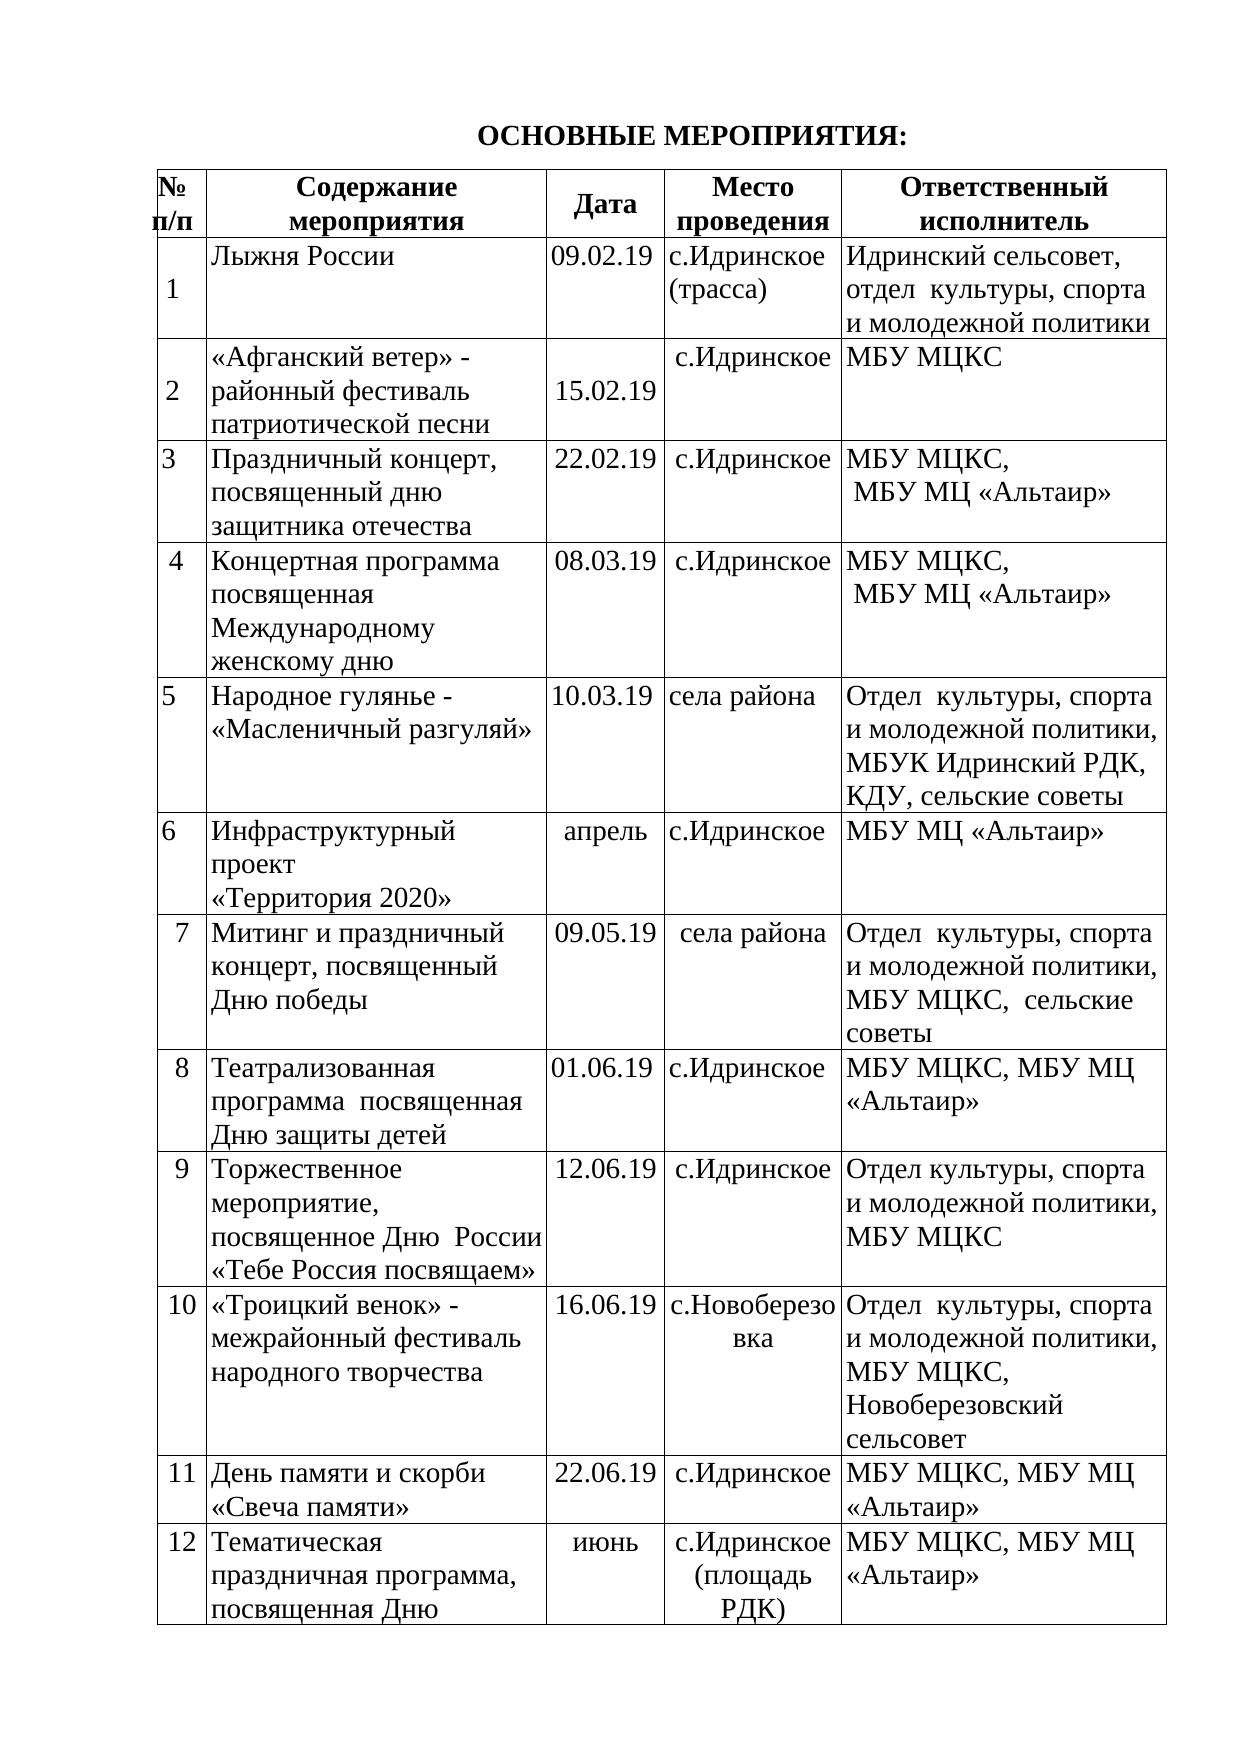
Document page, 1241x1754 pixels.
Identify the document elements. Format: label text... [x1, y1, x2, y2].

table_cell 7 [158, 915, 206, 1049]
table_cell села района [665, 915, 841, 1049]
table_cell 12.06.19 [547, 1152, 664, 1286]
table_cell Отдел культуры, спорта и молодежной политики, МБУ МЦКС, сельские советы [842, 915, 1166, 1049]
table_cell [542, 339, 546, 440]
table_cell 09.05.19 [547, 915, 664, 1049]
table_cell 15.02.19 [547, 339, 664, 440]
table_cell Инфраструктурный проект «Территория 2020» [207, 813, 546, 914]
table_cell 1 [158, 238, 206, 338]
table_header Дата [547, 170, 664, 237]
table_cell Концертная программа посвященная Международному женскому дню [207, 543, 546, 677]
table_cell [665, 1524, 841, 1624]
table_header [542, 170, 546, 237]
table_cell МБУ МЦКС, МБУ МЦ «Альтаир» [842, 543, 1166, 677]
table_cell МБУ МЦКС, МБУ МЦ «Альтаир» [842, 441, 1166, 542]
table_cell Отдел культуры, спорта и молодежной политики, МБУ МЦКС, Новоберезовский сельсовет [842, 1287, 1166, 1454]
table_cell 12 [158, 1524, 206, 1624]
table_cell МБУ МЦКС, МБУ МЦ «Альтаир» [842, 1456, 1166, 1523]
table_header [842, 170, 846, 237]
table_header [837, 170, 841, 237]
table_cell с.Идринское [665, 1456, 841, 1523]
table_cell с.Идринское [665, 339, 841, 440]
table_cell с.Новоберезовка [665, 1287, 841, 1454]
table_cell с.Идринское [665, 441, 841, 542]
table_cell июнь [547, 1524, 664, 1624]
table_cell Народное гулянье - «Масленичный разгуляй» [207, 678, 546, 812]
table_cell 09.02.19 [547, 238, 664, 338]
table_cell День памяти и скорби «Свеча памяти» [207, 1456, 546, 1523]
table_cell МБУ МЦКС, МБУ МЦ «Альтаир» [842, 1050, 1166, 1151]
table_cell с.Идринское (трасса) [665, 238, 841, 338]
table_cell «Троицкий венок» - межрайонный фестиваль народного творчества [207, 1287, 546, 1454]
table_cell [207, 1524, 546, 1624]
table_cell Лыжня России [207, 238, 546, 338]
table_cell 6 [158, 813, 206, 914]
table_cell Идринский сельсовет, отдел культуры, спорта и молодежной политики [842, 238, 1166, 338]
table_cell 9 [158, 1152, 206, 1286]
table_cell Отдел культуры, спорта и молодежной политики, МБУ МЦКС [842, 1152, 1166, 1286]
table_cell 4 [158, 543, 206, 677]
table_cell апрель [547, 813, 664, 914]
text ОСНОВНЫЕ МЕРОПРИЯТИЯ: [177, 118, 1152, 152]
table_cell Отдел культуры, спорта и молодежной политики, МБУК Идринский РДК, КДУ, сельские советы [842, 678, 1166, 812]
table_cell 16.06.19 [547, 1287, 664, 1454]
table_cell 3 [158, 441, 206, 542]
table_cell Митинг и праздничный концерт, посвященный Дню победы [207, 915, 546, 1049]
table_cell с.Идринское [665, 1152, 841, 1286]
table_cell 08.03.19 [547, 543, 664, 677]
table_cell МБУ МЦ «Альтаир» [842, 813, 1166, 914]
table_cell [842, 1524, 1166, 1624]
table_cell 22.02.19 [547, 441, 664, 542]
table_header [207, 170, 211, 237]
table_cell с.Идринское [665, 813, 841, 914]
table_cell Праздничный концерт, посвященный дню защитника отечества [207, 441, 546, 542]
table_cell с.Идринское [665, 543, 841, 677]
table_cell 10.03.19 [547, 678, 664, 812]
table_cell 10 [158, 1287, 206, 1454]
table_cell 5 [158, 678, 206, 812]
table_cell 01.06.19 [547, 1050, 664, 1151]
table_cell 11 [158, 1456, 206, 1523]
table_cell Театрализованная программа посвященная Дню защиты детей [207, 1050, 546, 1151]
table_cell села района [665, 678, 841, 812]
table_cell 22.06.19 [547, 1456, 664, 1523]
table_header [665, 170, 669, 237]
table_cell 8 [158, 1050, 206, 1151]
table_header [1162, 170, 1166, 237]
table_cell Торжественное мероприятие, посвященное Дню России «Тебе Россия посвящаем» [207, 1152, 546, 1286]
table_cell 2 [158, 339, 206, 440]
table_cell МБУ МЦКС [842, 339, 1166, 440]
table_cell с.Идринское [665, 1050, 841, 1151]
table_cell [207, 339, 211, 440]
